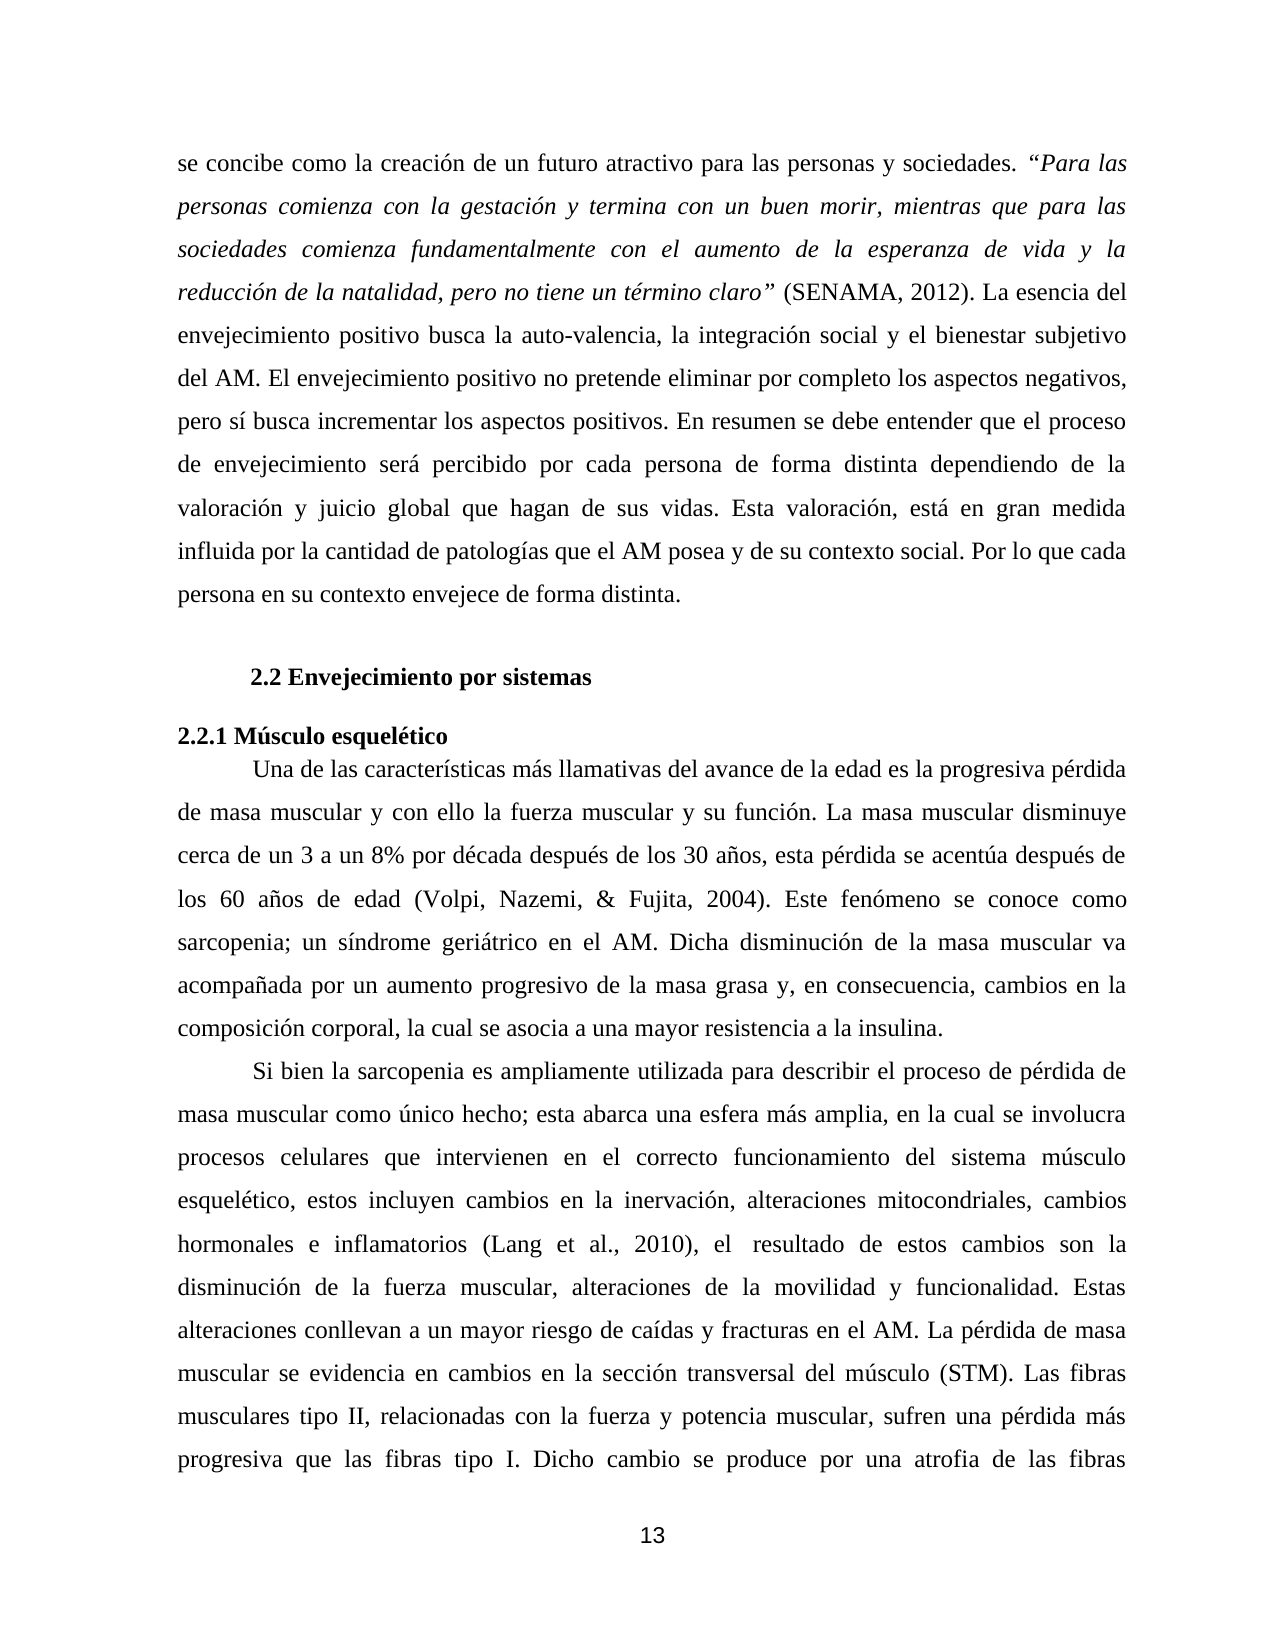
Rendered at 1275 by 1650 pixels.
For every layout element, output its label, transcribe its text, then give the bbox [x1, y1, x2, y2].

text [177, 1056, 1127, 1473]
text 2.2 Envejecimiento por sistemas [177, 662, 1127, 690]
text Una de las características más llamativas del avance de la edad es la progresiva pérdida de masa muscular y con ello la fuerza muscular y su función. La masa muscular disminuye cerca de un 3 a un 8% por década después de los 30 años, esta pérdida se acentúa después de los 60 años de edad (Volpi, Nazemi, & Fujita, 2004). Este fenómeno se conoce como sarcopenia; un síndrome geriátrico en el AM. Dicha disminución de la masa muscular va acompañada por un aumento progresivo de la masa grasa y, en consecuencia, cambios en la composición corporal, la cual se asocia a una mayor resistencia a la insulina. [177, 754, 1127, 1042]
subtitle 2.2.1 Músculo esquelético [177, 721, 1127, 750]
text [177, 148, 1127, 608]
